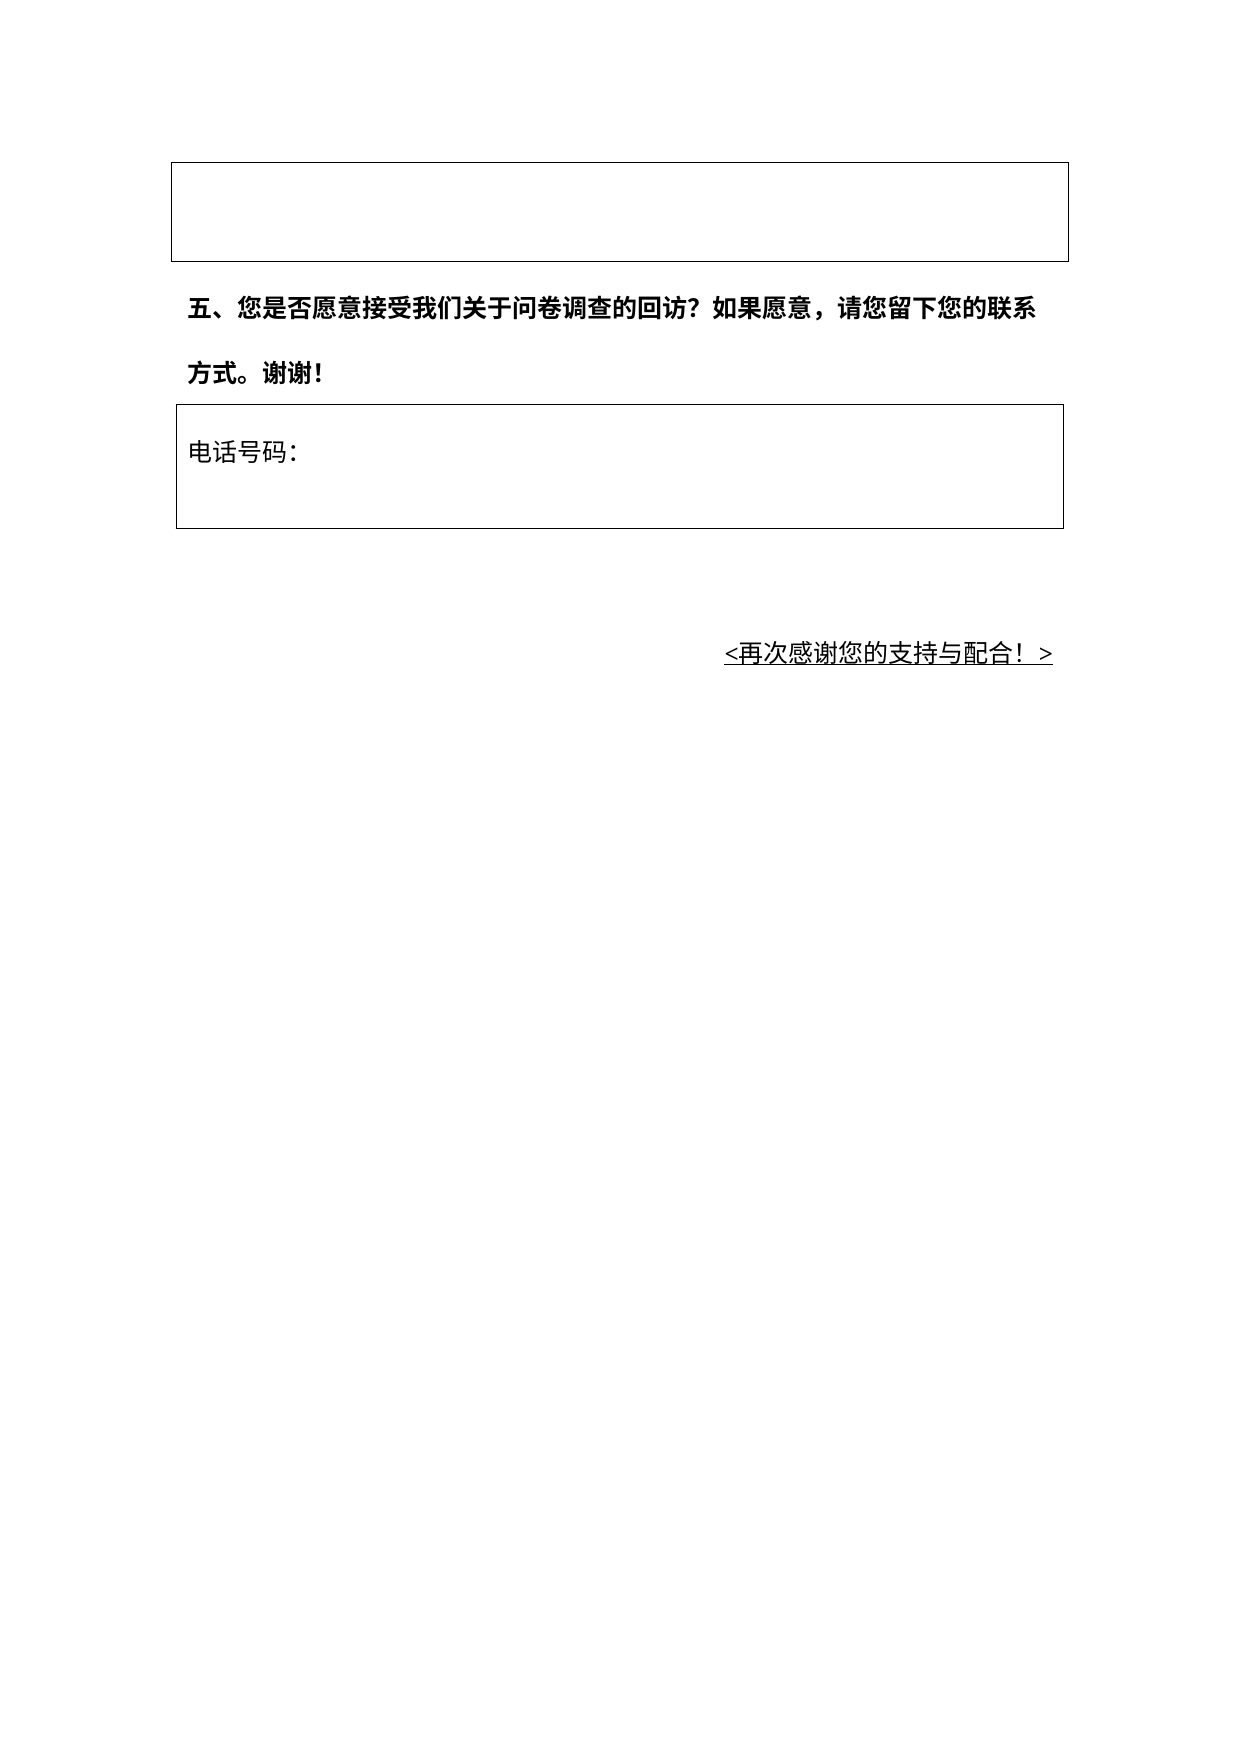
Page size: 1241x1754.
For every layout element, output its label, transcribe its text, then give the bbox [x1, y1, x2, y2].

table_header [172, 163, 1068, 261]
text 五、您是否愿意接受我们关于问卷调查的回访？如果愿意，请您留下您的联系方式。谢谢！ [187, 274, 1040, 404]
table_header 电话号码： [177, 405, 1063, 528]
text <再次感谢您的支持与配合！> [187, 619, 1053, 684]
